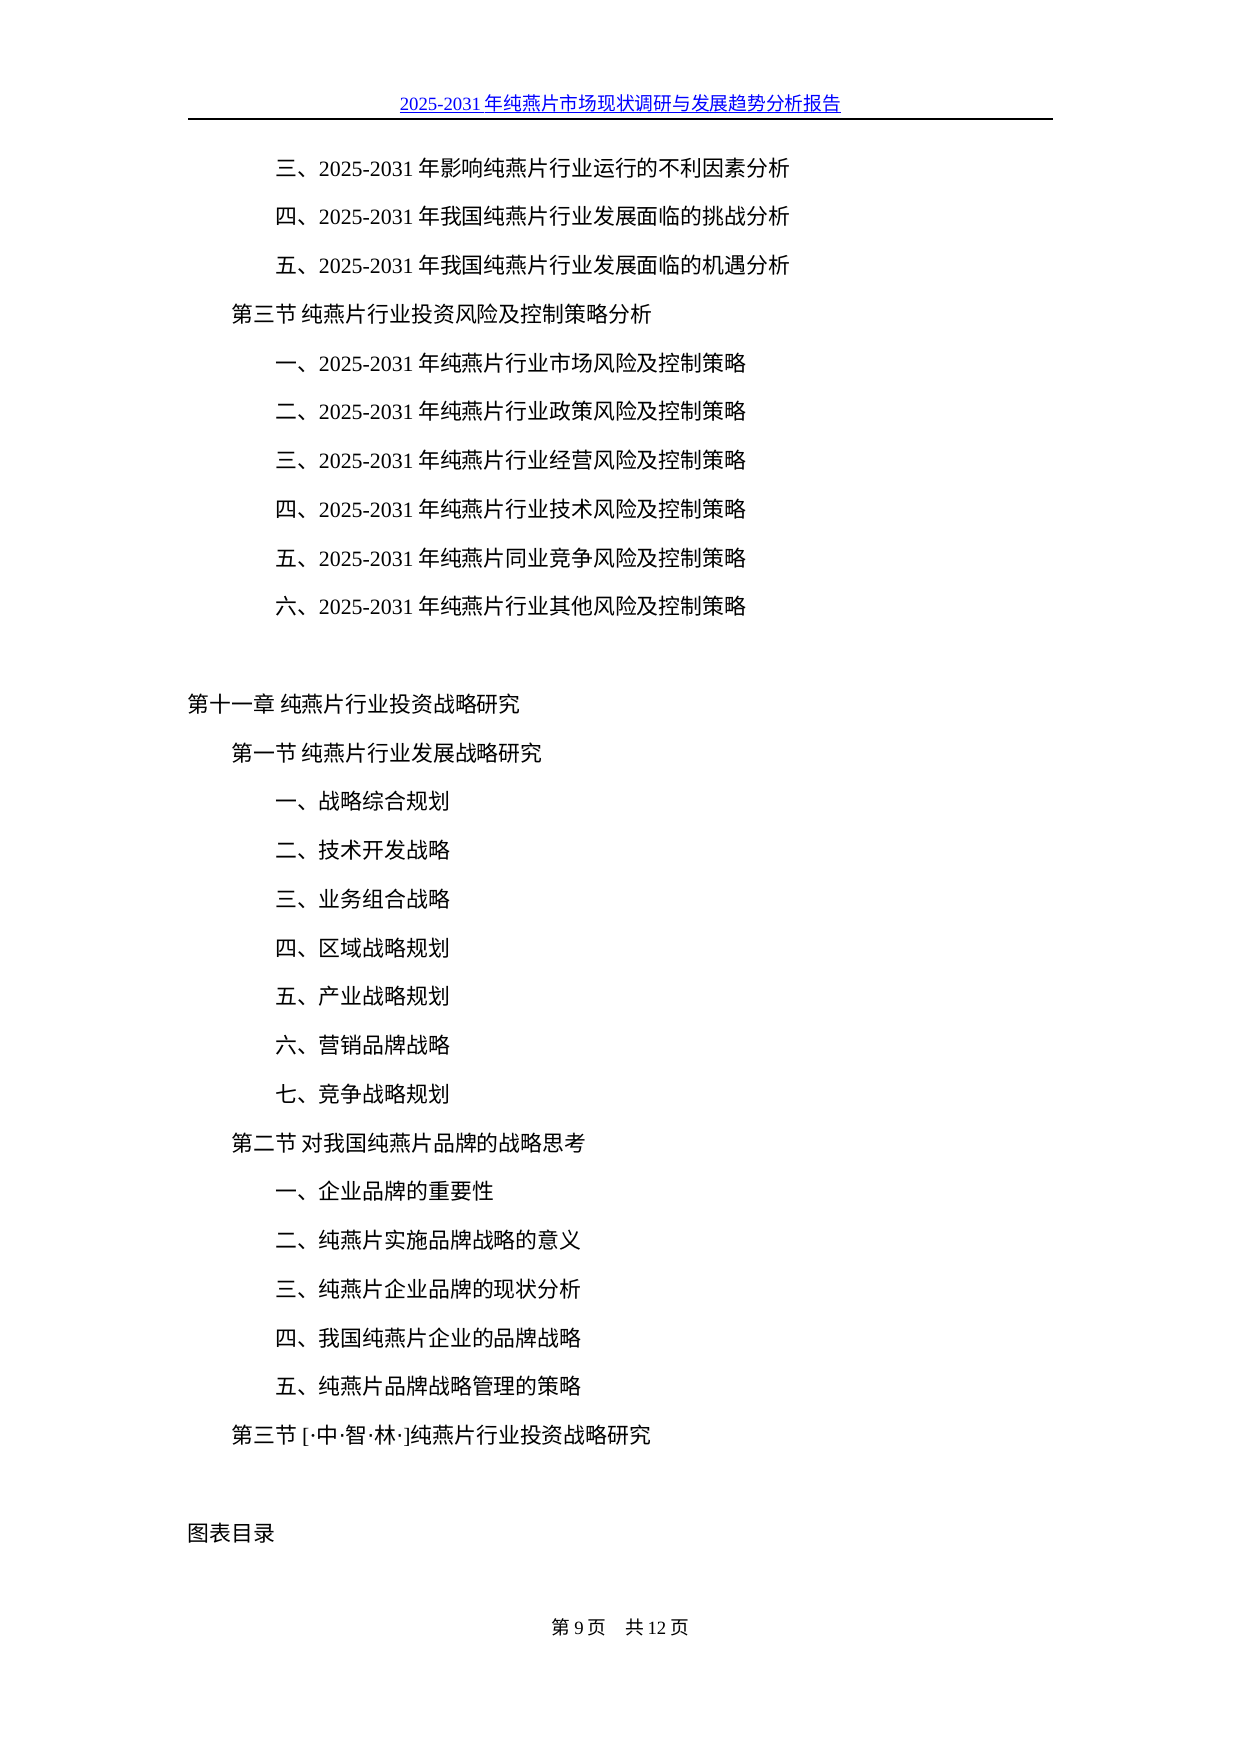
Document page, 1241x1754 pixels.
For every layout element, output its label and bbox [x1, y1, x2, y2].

text [187, 150, 1053, 1548]
